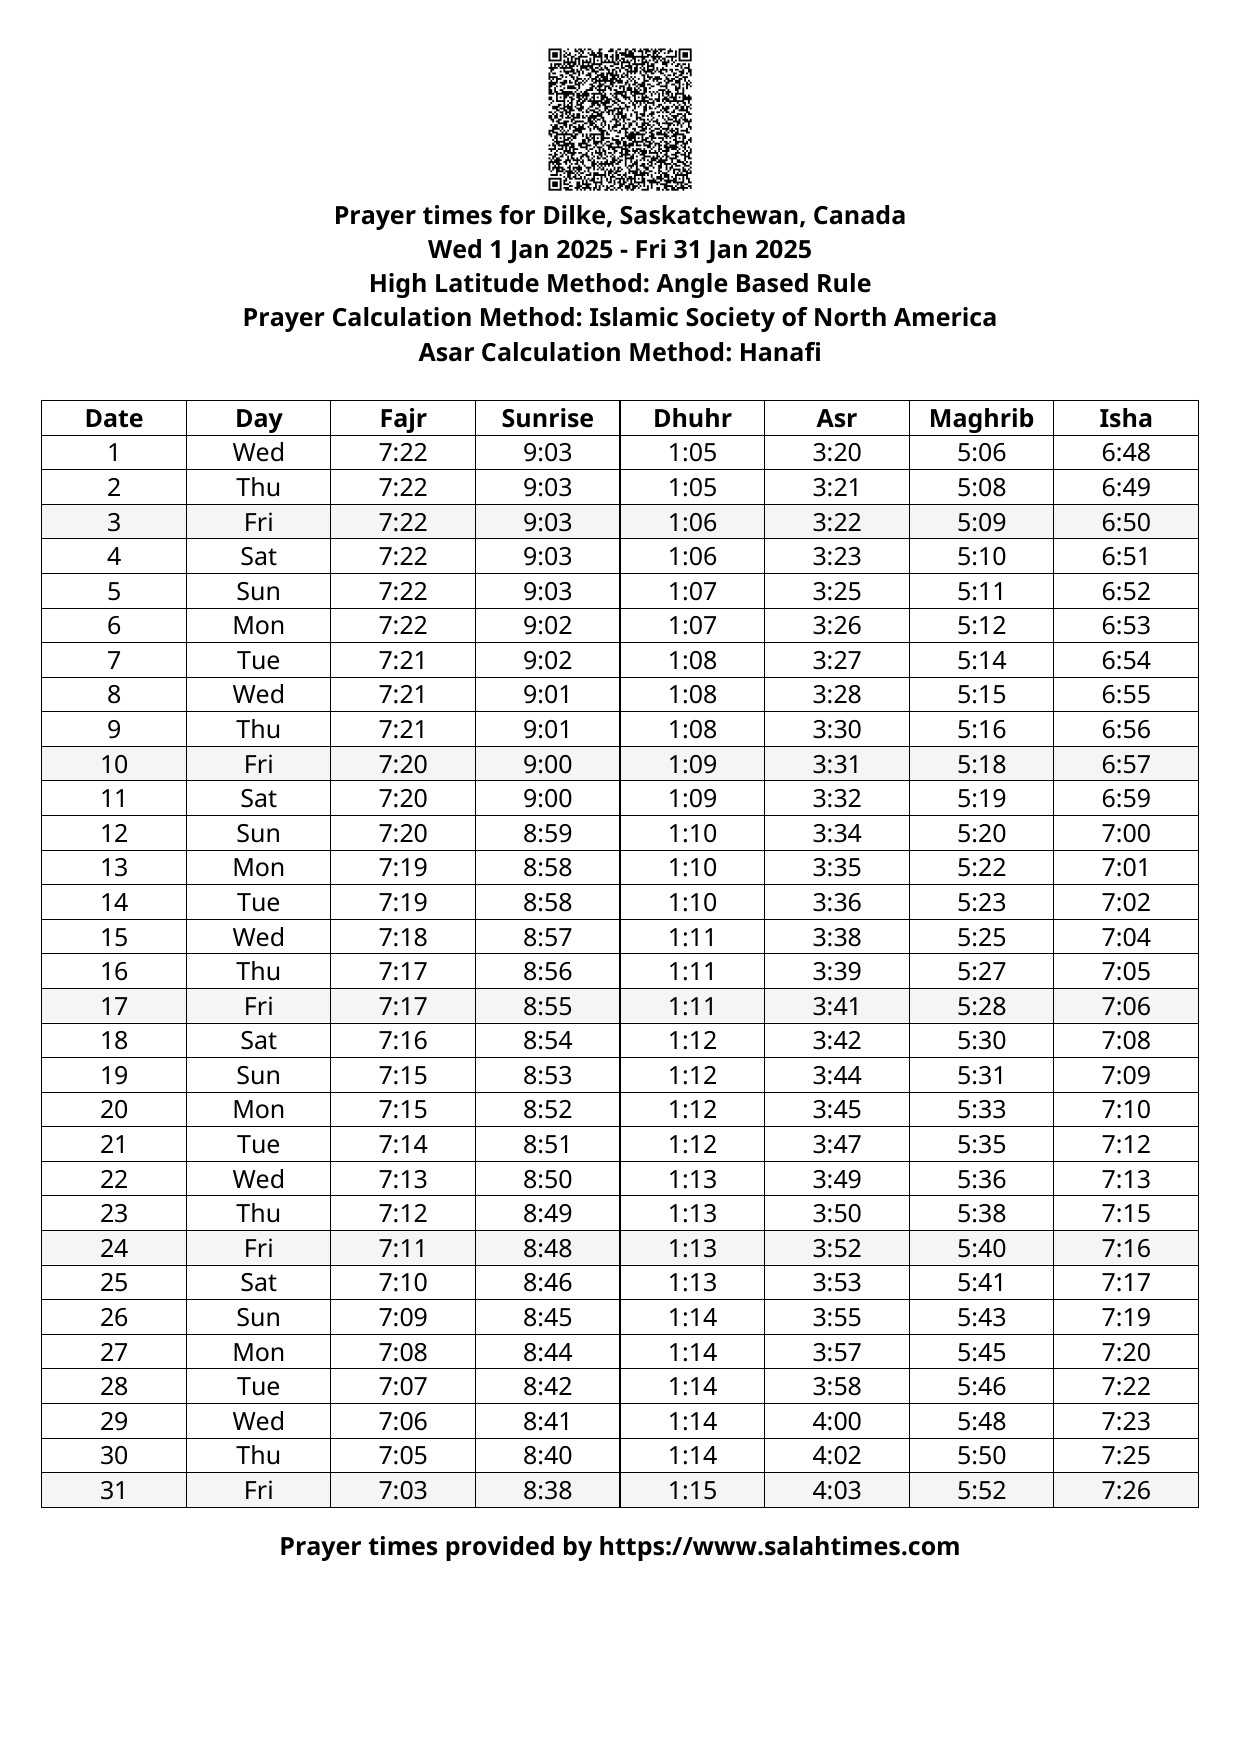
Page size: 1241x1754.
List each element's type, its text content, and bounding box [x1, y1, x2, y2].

table_cell 8:52 [476, 1093, 619, 1126]
table_cell 3:41 [765, 989, 909, 1022]
table_cell 7:04 [1054, 920, 1198, 953]
table_cell 3:30 [765, 712, 909, 746]
table_cell 5:10 [910, 539, 1053, 573]
table_cell 3:32 [765, 781, 909, 815]
table_cell 1:15 [621, 1473, 764, 1507]
table_cell Sun [187, 574, 330, 607]
table_cell 7:12 [1054, 1127, 1198, 1161]
table_cell Wed [187, 1162, 330, 1195]
table_cell 7:09 [1054, 1058, 1198, 1092]
table_cell 7:15 [1054, 1196, 1198, 1230]
table_cell 1:10 [621, 885, 764, 919]
table_cell 25 [42, 1266, 186, 1299]
table_cell 7:19 [1054, 1300, 1198, 1334]
table_cell 5:35 [910, 1127, 1053, 1161]
table_cell 4 [42, 539, 186, 573]
text Prayer Calculation Method: Islamic Society of North America [42, 300, 1198, 334]
table_cell 5:28 [910, 989, 1053, 1022]
table_cell 8:59 [476, 816, 619, 849]
table_cell 5:11 [910, 574, 1053, 607]
table_header Dhuhr [621, 401, 764, 434]
table_cell 3:27 [765, 643, 909, 677]
table_cell 12 [42, 816, 186, 849]
table_cell 5:09 [910, 505, 1053, 538]
table_cell 1:13 [621, 1162, 764, 1195]
table_cell 1:12 [621, 1024, 764, 1057]
table_cell 1:08 [621, 643, 764, 677]
table_cell 7:05 [331, 1439, 475, 1472]
table_cell 7:16 [331, 1024, 475, 1057]
table_cell 3:58 [765, 1369, 909, 1403]
table_cell 3:21 [765, 470, 909, 504]
table_cell 9:03 [476, 505, 619, 538]
table_cell 1:10 [621, 851, 764, 884]
table_cell 7:16 [1054, 1231, 1198, 1264]
table_cell 9:01 [476, 678, 619, 711]
table_cell Thu [187, 1196, 330, 1230]
table_cell 28 [42, 1369, 186, 1403]
table_cell 1:07 [621, 574, 764, 607]
text Prayer times for Dilke, Saskatchewan, Canada [42, 198, 1198, 232]
table_cell 5:52 [910, 1473, 1053, 1507]
table_cell 15 [42, 920, 186, 953]
table_cell Thu [187, 470, 330, 504]
table_cell 3:45 [765, 1093, 909, 1126]
table_cell 3:25 [765, 574, 909, 607]
table_cell 13 [42, 851, 186, 884]
table_cell 24 [42, 1231, 186, 1264]
table_cell 6:52 [1054, 574, 1198, 607]
table_cell 1:09 [621, 781, 764, 815]
table_cell 8 [42, 678, 186, 711]
table_cell 7:20 [331, 781, 475, 815]
table_cell 7:23 [1054, 1404, 1198, 1437]
table_cell 9:03 [476, 574, 619, 607]
table_cell 1:14 [621, 1300, 764, 1334]
table_cell Wed [187, 436, 330, 469]
table_cell Thu [187, 1439, 330, 1472]
table_cell 5:08 [910, 470, 1053, 504]
table_cell 7:13 [1054, 1162, 1198, 1195]
table_cell 1:12 [621, 1058, 764, 1092]
table_cell 6:53 [1054, 609, 1198, 642]
table_cell 8:53 [476, 1058, 619, 1092]
table_cell 7:20 [331, 816, 475, 849]
table_cell 7:12 [331, 1196, 475, 1230]
table_cell 3 [42, 505, 186, 538]
table_cell 3:34 [765, 816, 909, 849]
table_cell 5:27 [910, 954, 1053, 988]
table_cell Fri [187, 989, 330, 1022]
table_cell 6:50 [1054, 505, 1198, 538]
table_cell 27 [42, 1335, 186, 1368]
table_cell 7:20 [1054, 1335, 1198, 1368]
table_cell 1:12 [621, 1093, 764, 1126]
table_cell 7:26 [1054, 1473, 1198, 1507]
table_cell 19 [42, 1058, 186, 1092]
table_cell 5:40 [910, 1231, 1053, 1264]
table_cell 9:03 [476, 539, 619, 573]
table_cell 7:06 [331, 1404, 475, 1437]
table_cell 5:33 [910, 1093, 1053, 1126]
table_cell 3:39 [765, 954, 909, 988]
table_cell 3:31 [765, 747, 909, 780]
table_cell 8:48 [476, 1231, 619, 1264]
table_cell 7:22 [331, 539, 475, 573]
table_cell 8:40 [476, 1439, 619, 1472]
table_cell 1:14 [621, 1404, 764, 1437]
table_cell 7:08 [331, 1335, 475, 1368]
table_cell 7:17 [1054, 1266, 1198, 1299]
table_cell 7:19 [331, 851, 475, 884]
table_cell 5:30 [910, 1024, 1053, 1057]
table_cell 22 [42, 1162, 186, 1195]
text Prayer times provided by https://www.salahtimes.com [42, 1528, 1198, 1563]
table_cell 16 [42, 954, 186, 988]
table_cell 6:59 [1054, 781, 1198, 815]
table_cell Wed [187, 678, 330, 711]
table_cell 5:14 [910, 643, 1053, 677]
table_cell 7:10 [331, 1266, 475, 1299]
table_cell 11 [42, 781, 186, 815]
table_cell 7:17 [331, 989, 475, 1022]
table_cell 3:42 [765, 1024, 909, 1057]
table_cell 7:10 [1054, 1093, 1198, 1126]
table_cell 9:00 [476, 781, 619, 815]
table_cell 5:20 [910, 816, 1053, 849]
table_cell 7:22 [331, 574, 475, 607]
table_cell 9:03 [476, 470, 619, 504]
table_cell 1:05 [621, 436, 764, 469]
table_cell 3:47 [765, 1127, 909, 1161]
table_cell 3:36 [765, 885, 909, 919]
table_cell 7:02 [1054, 885, 1198, 919]
table_cell 5:48 [910, 1404, 1053, 1437]
table_cell 4:02 [765, 1439, 909, 1472]
table_cell 8:51 [476, 1127, 619, 1161]
table_cell 7:09 [331, 1300, 475, 1334]
table_cell 8:46 [476, 1266, 619, 1299]
table_cell 7:20 [331, 747, 475, 780]
table_cell 1:05 [621, 470, 764, 504]
table_cell 1:14 [621, 1369, 764, 1403]
table_cell 8:41 [476, 1404, 619, 1437]
table_cell 8:42 [476, 1369, 619, 1403]
table_cell 1:11 [621, 954, 764, 988]
table_cell 8:57 [476, 920, 619, 953]
table_cell 30 [42, 1439, 186, 1472]
table_cell 18 [42, 1024, 186, 1057]
table_cell Thu [187, 712, 330, 746]
table_cell 7:05 [1054, 954, 1198, 988]
table_cell 1 [42, 436, 186, 469]
table_cell 1:06 [621, 505, 764, 538]
table_cell 20 [42, 1093, 186, 1126]
table_cell 7:22 [1054, 1369, 1198, 1403]
table_cell 1:12 [621, 1127, 764, 1161]
table_cell 3:53 [765, 1266, 909, 1299]
table_cell 5:22 [910, 851, 1053, 884]
table_cell 5:18 [910, 747, 1053, 780]
table_cell 31 [42, 1473, 186, 1507]
table_cell 7:22 [331, 609, 475, 642]
table_cell 7:18 [331, 920, 475, 953]
picture [542, 41, 699, 198]
table_cell 8:49 [476, 1196, 619, 1230]
table_cell 5:06 [910, 436, 1053, 469]
table_cell 9:03 [476, 436, 619, 469]
table_cell 1:08 [621, 678, 764, 711]
table_cell Fri [187, 1473, 330, 1507]
table_cell 7:13 [331, 1162, 475, 1195]
table_cell 7:01 [1054, 851, 1198, 884]
table_cell Sun [187, 816, 330, 849]
table_cell 5:16 [910, 712, 1053, 746]
table_cell 6:54 [1054, 643, 1198, 677]
table_cell 3:35 [765, 851, 909, 884]
table_cell 1:07 [621, 609, 764, 642]
table_cell 8:55 [476, 989, 619, 1022]
text High Latitude Method: Angle Based Rule [42, 266, 1198, 300]
table_cell 5:12 [910, 609, 1053, 642]
table_cell Tue [187, 643, 330, 677]
table_header Date [42, 401, 186, 434]
table_cell 1:14 [621, 1335, 764, 1368]
table_cell Mon [187, 1093, 330, 1126]
table_cell 4:03 [765, 1473, 909, 1507]
table_cell 8:45 [476, 1300, 619, 1334]
table_cell 5:36 [910, 1162, 1053, 1195]
table_cell Sat [187, 1266, 330, 1299]
table_cell 7:22 [331, 505, 475, 538]
table_cell 5:43 [910, 1300, 1053, 1334]
table_cell 7:15 [331, 1058, 475, 1092]
table_cell 5:41 [910, 1266, 1053, 1299]
table_cell 5:19 [910, 781, 1053, 815]
table_cell 7:22 [331, 470, 475, 504]
table_cell 29 [42, 1404, 186, 1437]
table_cell 9:02 [476, 609, 619, 642]
table_cell 1:08 [621, 712, 764, 746]
table_cell Sat [187, 539, 330, 573]
table_cell 7:08 [1054, 1024, 1198, 1057]
table_cell Mon [187, 851, 330, 884]
table_cell 7:21 [331, 643, 475, 677]
table_cell 6:57 [1054, 747, 1198, 780]
table_cell 7:00 [1054, 816, 1198, 849]
table_cell Wed [187, 1404, 330, 1437]
table_cell 1:13 [621, 1266, 764, 1299]
table_cell Mon [187, 609, 330, 642]
table_cell 3:38 [765, 920, 909, 953]
table_cell 7:21 [331, 678, 475, 711]
table_cell Fri [187, 1231, 330, 1264]
table_cell 3:50 [765, 1196, 909, 1230]
table_header Fajr [331, 401, 475, 434]
table_cell 3:20 [765, 436, 909, 469]
table_cell 5:50 [910, 1439, 1053, 1472]
table_header Sunrise [476, 401, 619, 434]
table_cell 9:02 [476, 643, 619, 677]
table_cell 2 [42, 470, 186, 504]
table_cell Fri [187, 747, 330, 780]
table_cell 1:11 [621, 920, 764, 953]
table_cell 6:51 [1054, 539, 1198, 573]
table_cell Sat [187, 781, 330, 815]
table_header Day [187, 401, 330, 434]
table_cell Tue [187, 885, 330, 919]
table_cell Fri [187, 505, 330, 538]
table_cell 5:45 [910, 1335, 1053, 1368]
table_cell 3:26 [765, 609, 909, 642]
table_cell 3:22 [765, 505, 909, 538]
table_cell 1:11 [621, 989, 764, 1022]
table_cell Wed [187, 920, 330, 953]
table_cell Tue [187, 1369, 330, 1403]
table_cell 7:22 [331, 436, 475, 469]
table_cell Sun [187, 1058, 330, 1092]
table_cell 8:38 [476, 1473, 619, 1507]
table_cell Tue [187, 1127, 330, 1161]
table_cell 3:28 [765, 678, 909, 711]
table_cell 7 [42, 643, 186, 677]
table_cell 6:49 [1054, 470, 1198, 504]
table_cell 4:00 [765, 1404, 909, 1437]
table_cell 5:15 [910, 678, 1053, 711]
table_cell 26 [42, 1300, 186, 1334]
table_cell 7:14 [331, 1127, 475, 1161]
table_cell 6:56 [1054, 712, 1198, 746]
table_cell 3:55 [765, 1300, 909, 1334]
text Asar Calculation Method: Hanafi [42, 334, 1198, 368]
table_header Maghrib [910, 401, 1053, 434]
table_cell 7:15 [331, 1093, 475, 1126]
table_cell 5:23 [910, 885, 1053, 919]
table_cell 7:25 [1054, 1439, 1198, 1472]
table_cell 6:48 [1054, 436, 1198, 469]
table_cell 8:54 [476, 1024, 619, 1057]
table_cell 5:25 [910, 920, 1053, 953]
table_cell 6:55 [1054, 678, 1198, 711]
table_cell 9 [42, 712, 186, 746]
table_cell 3:49 [765, 1162, 909, 1195]
table_cell 5 [42, 574, 186, 607]
table_cell 21 [42, 1127, 186, 1161]
table_cell 9:00 [476, 747, 619, 780]
table_cell 8:56 [476, 954, 619, 988]
table_cell 7:19 [331, 885, 475, 919]
table_cell 3:44 [765, 1058, 909, 1092]
table_cell 10 [42, 747, 186, 780]
table_cell 7:03 [331, 1473, 475, 1507]
table_cell 5:46 [910, 1369, 1053, 1403]
table_cell 7:07 [331, 1369, 475, 1403]
table_cell 6 [42, 609, 186, 642]
table_cell 3:57 [765, 1335, 909, 1368]
table_cell 9:01 [476, 712, 619, 746]
table_cell 7:06 [1054, 989, 1198, 1022]
table_cell 3:52 [765, 1231, 909, 1264]
table_cell 1:13 [621, 1231, 764, 1264]
table_cell 8:44 [476, 1335, 619, 1368]
table_header Isha [1054, 401, 1198, 434]
table_cell 8:58 [476, 851, 619, 884]
table_cell Sun [187, 1300, 330, 1334]
text Wed 1 Jan 2025 - Fri 31 Jan 2025 [42, 232, 1198, 266]
table_cell 5:38 [910, 1196, 1053, 1230]
table_cell 1:06 [621, 539, 764, 573]
table_cell 7:21 [331, 712, 475, 746]
table_header Asr [765, 401, 909, 434]
table_cell Thu [187, 954, 330, 988]
table_cell 8:58 [476, 885, 619, 919]
table_cell 7:17 [331, 954, 475, 988]
table_cell 3:23 [765, 539, 909, 573]
table_cell 14 [42, 885, 186, 919]
table_cell 17 [42, 989, 186, 1022]
table_cell 1:09 [621, 747, 764, 780]
table_cell 23 [42, 1196, 186, 1230]
table_cell 1:14 [621, 1439, 764, 1472]
table_cell 1:10 [621, 816, 764, 849]
table_cell 5:31 [910, 1058, 1053, 1092]
table_cell Sat [187, 1024, 330, 1057]
table_cell 1:13 [621, 1196, 764, 1230]
table_cell Mon [187, 1335, 330, 1368]
table_cell 8:50 [476, 1162, 619, 1195]
table_cell 7:11 [331, 1231, 475, 1264]
